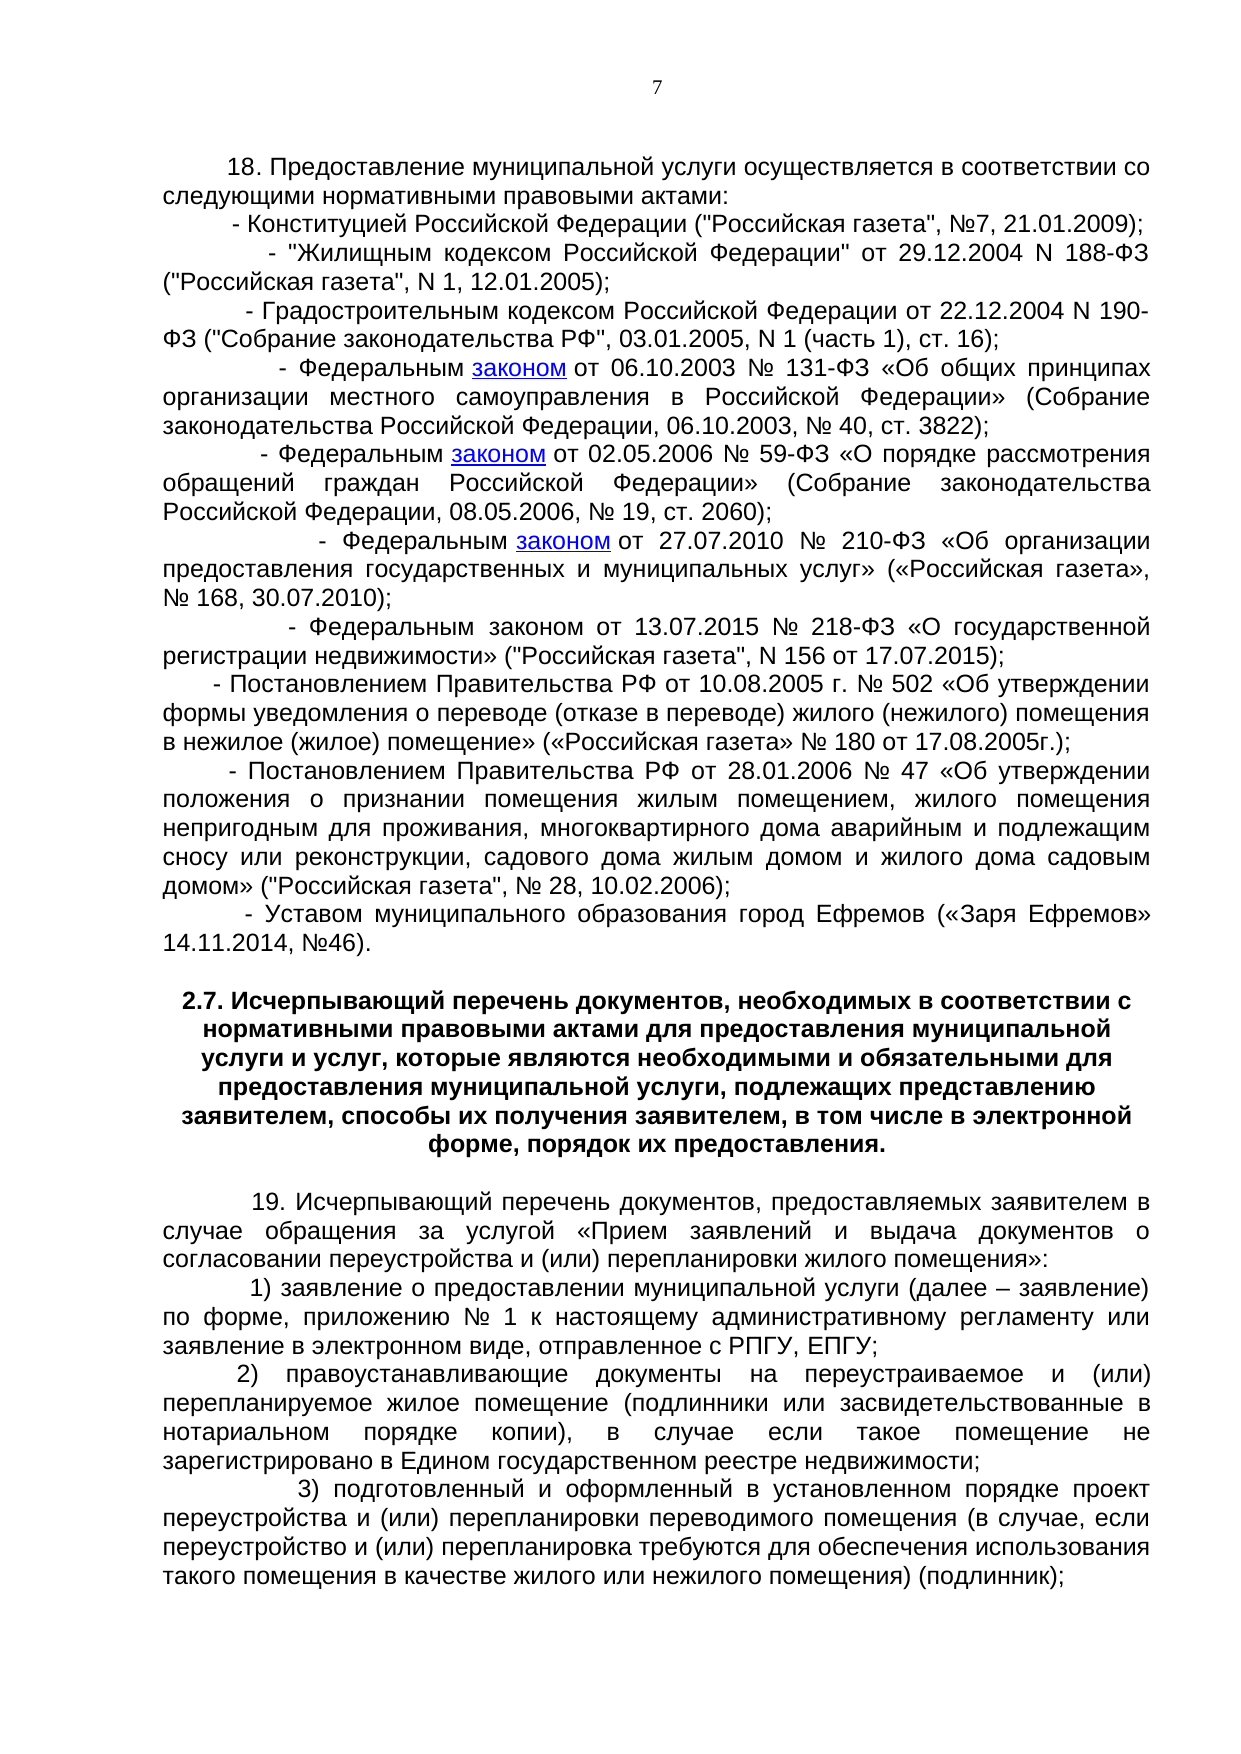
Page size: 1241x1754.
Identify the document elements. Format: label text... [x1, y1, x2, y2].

text - Федеральным законом от 02.05.2006 № 59-ФЗ «О порядке рассмотрения обращений граждан Российской Федерации» (Собрание законодательства Российской Федерации, 08.05.2006, № 19, ст. 2060); [162, 439, 1152, 526]
text 2) правоустанавливающие документы на переустраиваемое и (или) перепланируемое жилое помещение (подлинники или засвидетельствованные в нотариальном порядке копии), в случае если такое помещение не зарегистрировано в Едином государственном реестре недвижимости; [162, 1359, 1152, 1474]
text 1) заявление о предоставлении муниципальной услуги (далее – заявление) по форме, приложению № 1 к настоящему административному регламенту или заявление в электронном виде, отправленное с РПГУ, ЕПГУ; [162, 1273, 1152, 1359]
text 3) подготовленный и оформленный в установленном порядке проект переустройства и (или) перепланировки переводимого помещения (в случае, если переустройство и (или) перепланировка требуются для обеспечения использования такого помещения в качестве жилого или нежилого помещения) (подлинник); [162, 1474, 1152, 1589]
text - Постановлением Правительства РФ от 10.08.2005 г. № 502 «Об утверждении формы уведомления о переводе (отказе в переводе) жилого (нежилого) помещения в нежилое (жилое) помещение» («Российская газета» № 180 от 17.08.2005г.); [162, 669, 1152, 756]
text 18. Предоставление муниципальной услуги осуществляется в соответствии со следующими нормативными правовыми актами: [162, 152, 1152, 209]
text 2.7. Исчерпывающий перечень документов, необходимых в соответствии с нормативными правовыми актами для предоставления муниципальной услуги и услуг, которые являются необходимыми и обязательными для предоставления муниципальной услуги, подлежащих представлению заявителем, способы их получения заявителем, в том числе в электронной форме, порядок их предоставления. [162, 986, 1152, 1158]
text - Постановлением Правительства РФ от 28.01.2006 № 47 «Об утверждении положения о признании помещения жилым помещением, жилого помещения непригодным для проживания, многоквартирного дома аварийным и подлежащим сносу или реконструкции, садового дома жилым домом и жилого дома садовым домом» ("Российская газета", № 28, 10.02.2006); [162, 756, 1152, 899]
text - Федеральным законом от 06.10.2003 № 131-ФЗ «Об общих принципах организации местного самоуправления в Российской Федерации» (Собрание законодательства Российской Федерации, 06.10.2003, № 40, ст. 3822); [162, 353, 1152, 439]
text - Конституцией Российской Федерации ("Российская газета", №7, 21.01.2009); [162, 209, 1152, 238]
text - Уставом муниципального образования город Ефремов («Заря Ефремов» 14.11.2014, №46). [162, 899, 1152, 957]
text - Федеральным законом от 13.07.2015 № 218-ФЗ «О государственной регистрации недвижимости» ("Российская газета", N 156 от 17.07.2015); [162, 612, 1152, 669]
text - Градостроительным кодексом Российской Федерации от 22.12.2004 N 190-ФЗ ("Собрание законодательства РФ", 03.01.2005, N 1 (часть 1), ст. 16); [162, 296, 1152, 353]
text - Федеральным законом от 27.07.2010 № 210-ФЗ «Об организации предоставления государственных и муниципальных услуг» («Российская газета», № 168, 30.07.2010); [162, 526, 1152, 612]
text - "Жилищным кодексом Российской Федерации" от 29.12.2004 N 188-ФЗ ("Российская газета", N 1, 12.01.2005); [162, 238, 1152, 296]
text 19. Исчерпывающий перечень документов, предоставляемых заявителем в случае обращения за услугой «Прием заявлений и выдача документов о согласовании переустройства и (или) перепланировки жилого помещения»: [162, 1187, 1152, 1273]
